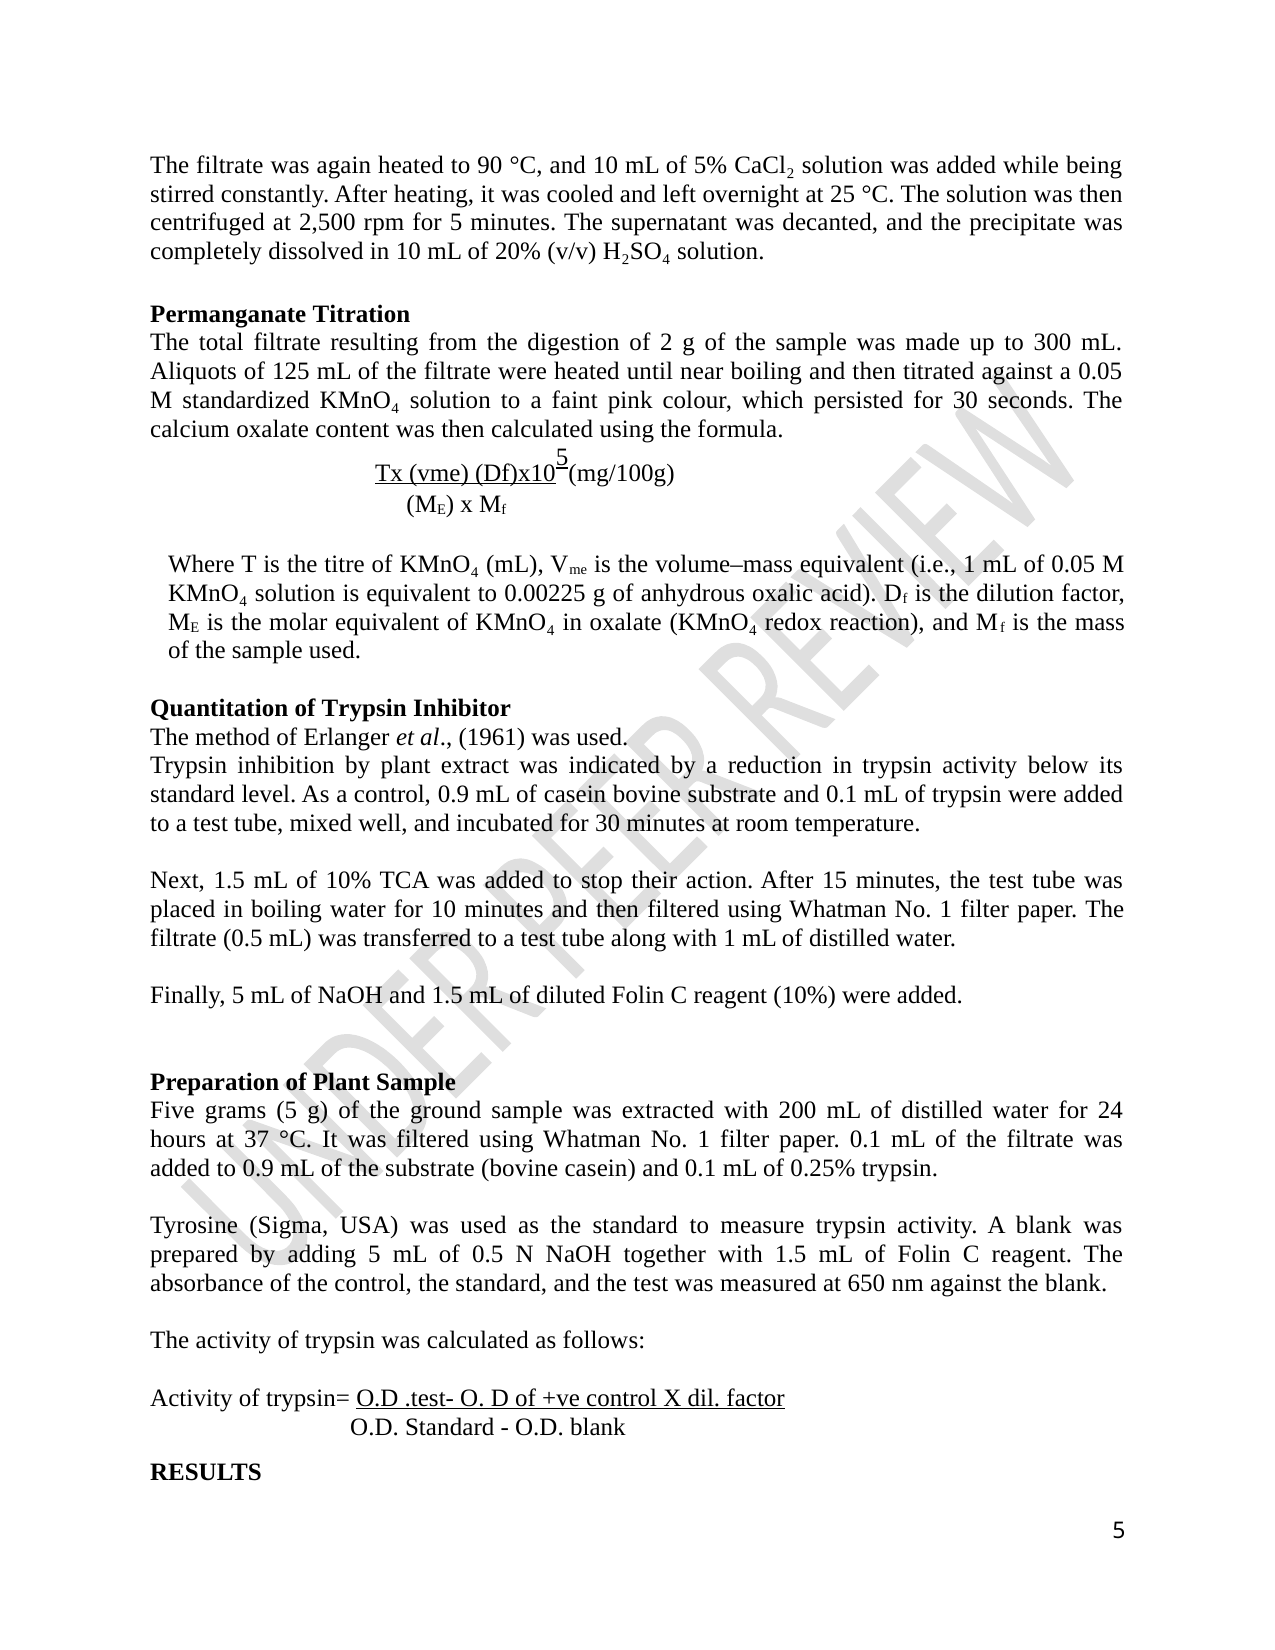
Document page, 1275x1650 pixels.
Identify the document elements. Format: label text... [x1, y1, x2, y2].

text The filtrate was again heated to 90 °C, and 10 mL of 5% CaCl₂ solution was added while being stirred constantly. After heating, it was cooled and left overnight at 25 °C. The solution was then centrifuged at 2,500 rpm for 5 minutes. The supernatant was decanted, and the precipitate was completely dissolved in 10 mL of 20% (v/v) H₂SO₄ solution. [150, 150, 1125, 265]
text RESULTS [150, 1457, 1125, 1486]
text Preparation of Plant Sample [150, 1067, 1125, 1095]
text Five grams (5 g) of the ground sample was extracted with 200 mL of distilled water for 24 hours at 37 °C. It was filtered using Whatman No. 1 filter paper. 0.1 mL of the filtrate was added to 0.9 mL of the substrate (bovine casein) and 0.1 mL of 0.25% trypsin. [150, 1095, 1125, 1182]
text Finally, 5 mL of NaOH and 1.5 mL of diluted Folin C reagent (10%) were added. [150, 980, 1125, 1009]
text Trypsin inhibition by plant extract was indicated by a reduction in trypsin activity below its standard level. As a control, 0.9 mL of casein bovine substrate and 0.1 mL of trypsin were added to a test tube, mixed well, and incubated for 30 minutes at room temperature. [150, 750, 1125, 837]
text Next, 1.5 mL of 10% TCA was added to stop their action. After 15 minutes, the test tube was placed in boiling water for 10 minutes and then filtered using Whatman No. 1 filter paper. The filtrate (0.5 mL) was transferred to a test tube along with 1 mL of distilled water. [150, 865, 1125, 952]
text Quantitation of Trypsin Inhibitor [150, 693, 1125, 722]
text O.D. Standard - O.D. blank [150, 1412, 1125, 1440]
text The method of Erlanger et al., (1961) was used. [150, 722, 1125, 750]
text The activity of trypsin was calculated as follows: [150, 1325, 1125, 1354]
text Tyrosine (Sigma, USA) was used as the standard to measure trypsin activity. A blank was prepared by adding 5 mL of 0.5 N NaOH together with 1.5 mL of Folin C reagent. The absorbance of the control, the standard, and the test was measured at 650 nm against the blank. [150, 1210, 1125, 1297]
text Permanganate Titration [150, 299, 1125, 327]
text Where T is the titre of KMnO₄ (mL), Vme is the volume–mass equivalent (i.e., 1 mL of 0.05 M KMnO₄ solution is equivalent to 0.00225 g of anhydrous oxalic acid). Df is the dilution factor, ME is the molar equivalent of KMnO₄ in oxalate (KMnO₄ redox reaction), and Mf is the mass of the sample used. [168, 549, 1125, 664]
text (ME) x Mf [150, 489, 1125, 518]
text Tx (vme) (Df)x105(mg/100g) [318, 442, 1125, 487]
text Activity of trypsin= O.D .test- O. D of +ve control X dil. factor [150, 1383, 1125, 1412]
text The total filtrate resulting from the digestion of 2 g of the sample was made up to 300 mL. Aliquots of 125 mL of the filtrate were heated until near boiling and then titrated against a 0.05 M standardized KMnO₄ solution to a faint pink colour, which persisted for 30 seconds. The calcium oxalate content was then calculated using the formula. [150, 327, 1125, 442]
